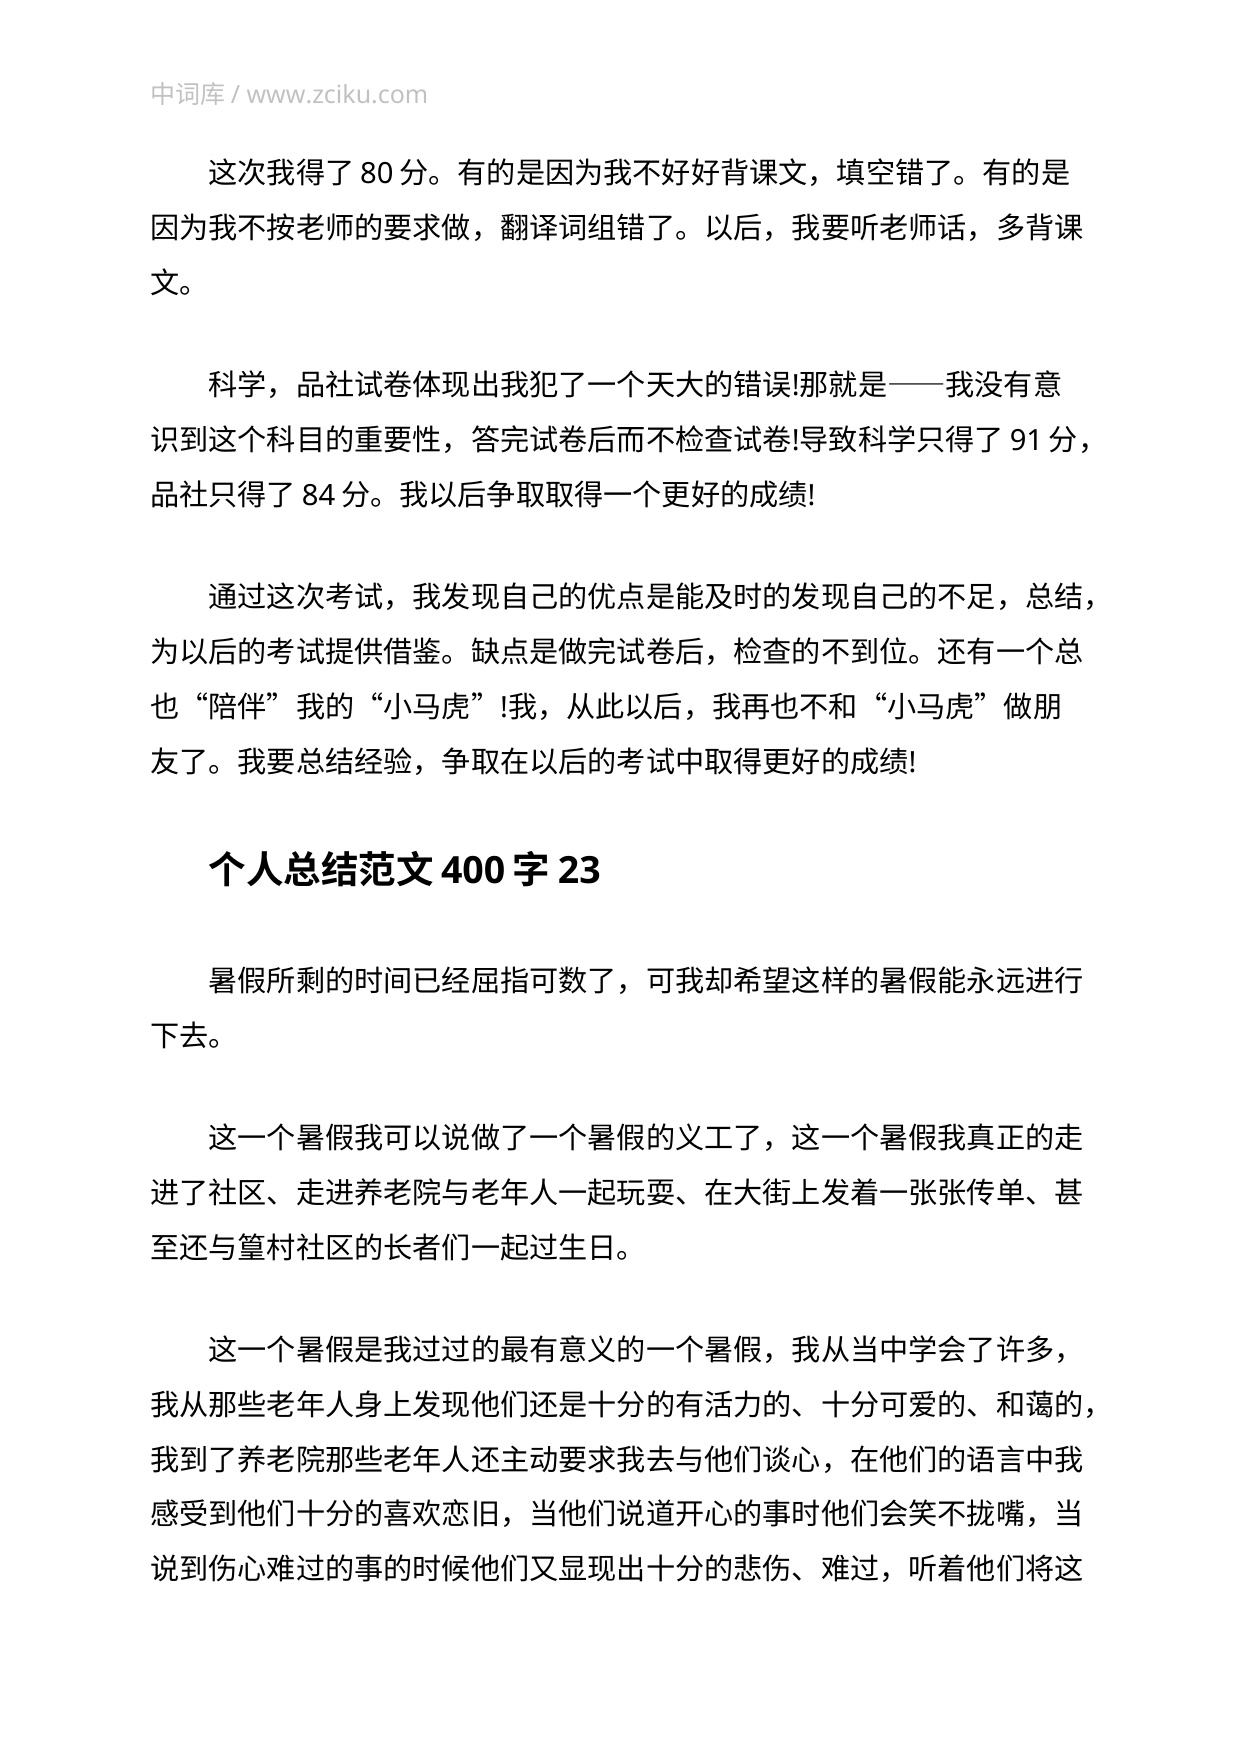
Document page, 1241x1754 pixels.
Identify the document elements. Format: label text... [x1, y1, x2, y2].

text 这一个暑假我可以说做了一个暑假的义工了，这一个暑假我真正的走进了社区、走进养老院与老年人一起玩耍、在大街上发着一张张传单、甚至还与篁村社区的长者们一起过生日。 [150, 1115, 1090, 1267]
text 科学，品社试卷体现出我犯了一个天大的错误!那就是——我没有意识到这个科目的重要性，答完试卷后而不检查试卷!导致科学只得了91分，品社只得了84分。我以后争取取得一个更好的成绩! [150, 362, 1090, 514]
text 通过这次考试，我发现自己的优点是能及时的发现自己的不足，总结，为以后的考试提供借鉴。缺点是做完试卷后，检查的不到位。还有一个总也“陪伴”我的“小马虎”!我，从此以后，我再也不和“小马虎”做朋友了。我要总结经验，争取在以后的考试中取得更好的成绩! [150, 574, 1090, 781]
text 这次我得了80分。有的是因为我不好好背课文，填空错了。有的是因为我不按老师的要求做，翻译词组错了。以后，我要听老师话，多背课文。 [150, 150, 1090, 302]
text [150, 1326, 1090, 1588]
text 个人总结范文400字23 [150, 840, 1090, 895]
text 暑假所剩的时间已经屈指可数了，可我却希望这样的暑假能永远进行下去。 [150, 958, 1090, 1055]
